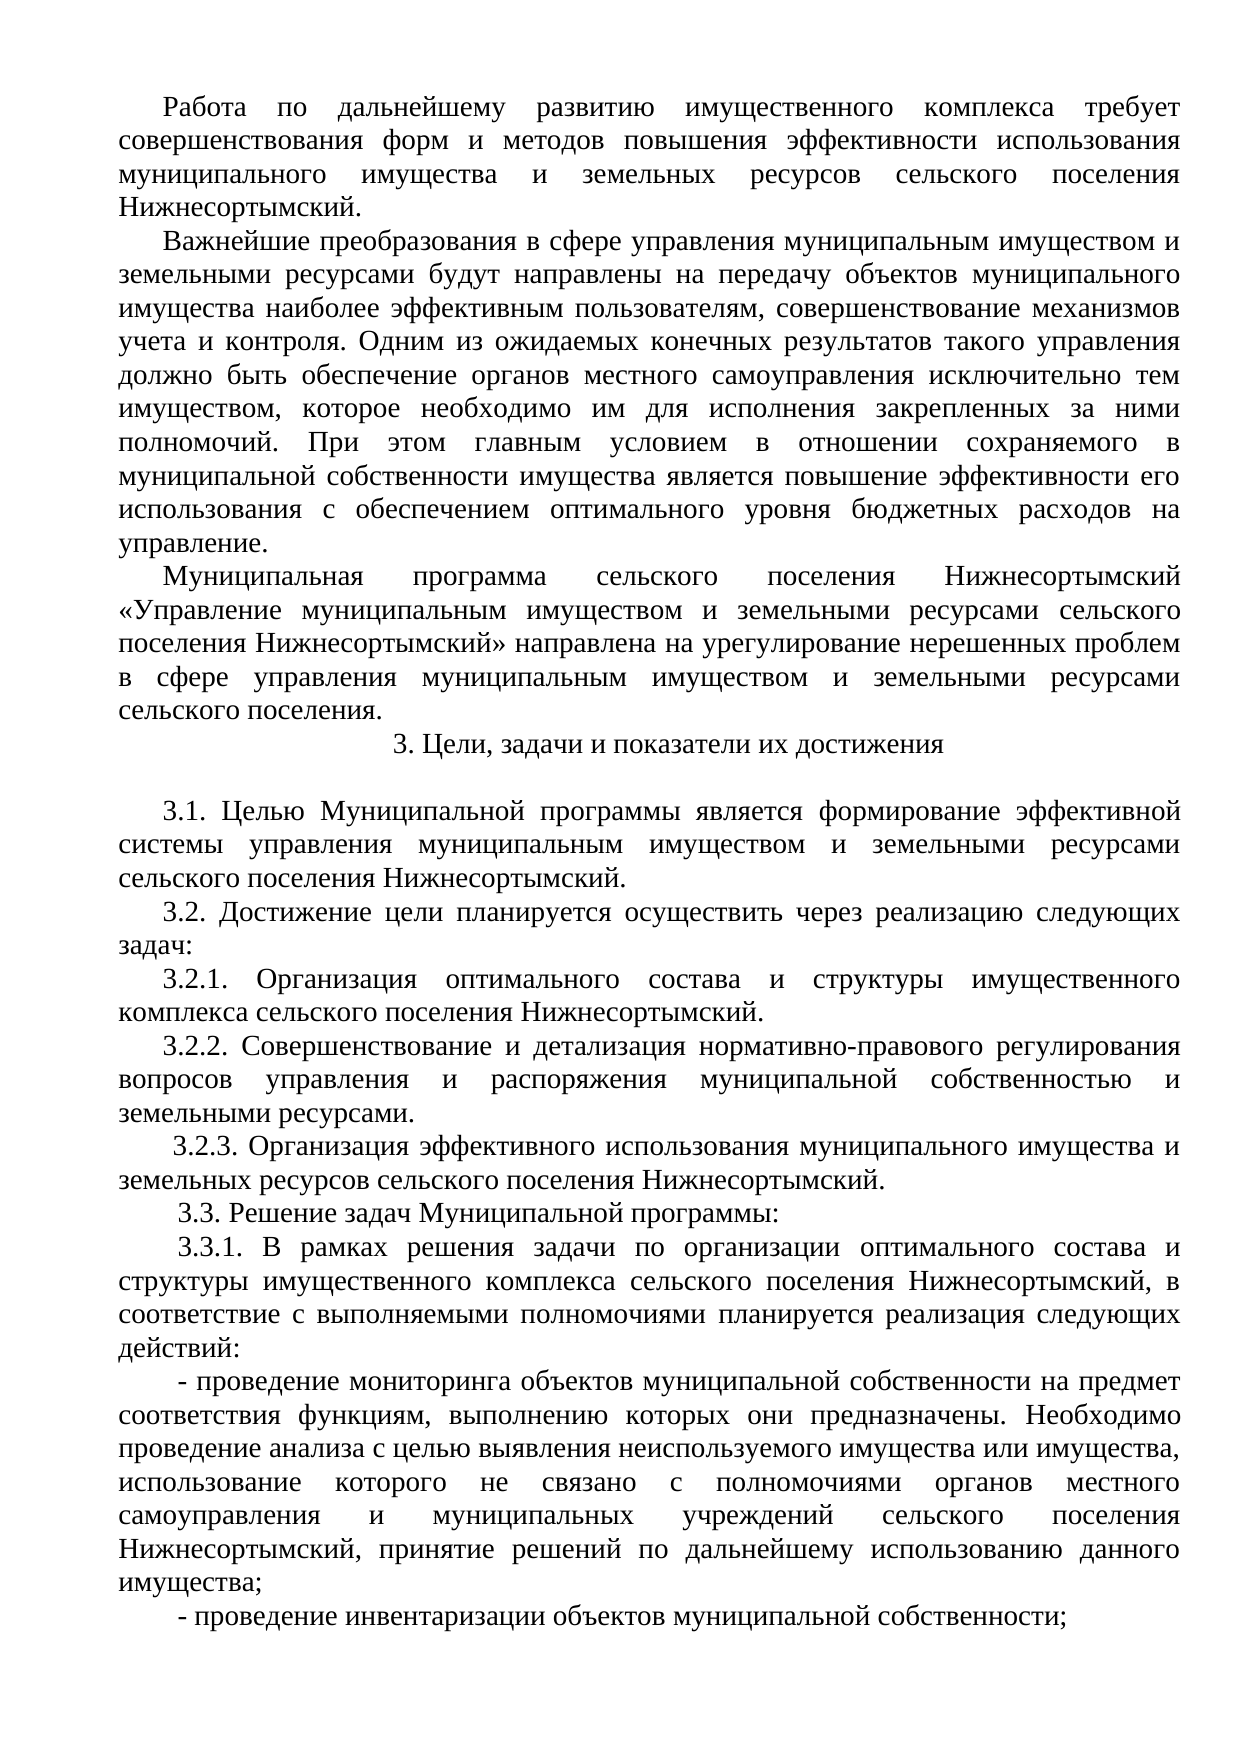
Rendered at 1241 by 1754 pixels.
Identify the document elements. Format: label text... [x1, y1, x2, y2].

text 3.3. Решение задач Муниципальной программы: [118, 1196, 1181, 1229]
text 3.3.1. В рамках решения задачи по организации оптимального состава и структуры имущественного комплекса сельского поселения Нижнесортымский, в соответствие с выполняемыми полномочиями планируется реализация следующих действий: [118, 1229, 1181, 1363]
text 3.2.3. Организация эффективного использования муниципального имущества и земельных ресурсов сельского поселения Нижнесортымский. [118, 1128, 1181, 1196]
text Муниципальная программа сельского поселения Нижнесортымский «Управление муниципальным имуществом и земельными ресурсами сельского поселения Нижнесортымский» направлена на урегулирование нерешенных проблем в сфере управления муниципальным имуществом и земельными ресурсами сельского поселения. [118, 558, 1181, 726]
text Работа по дальнейшему развитию имущественного комплекса требует совершенствования форм и методов повышения эффективности использования муниципального имущества и земельных ресурсов сельского поселения Нижнесортымский. [118, 89, 1181, 223]
text - проведение инвентаризации объектов муниципальной собственности; [118, 1598, 1181, 1632]
text 3.2.2. Совершенствование и детализация нормативно-правового регулирования вопросов управления и распоряжения муниципальной собственностью и земельными ресурсами. [118, 1028, 1181, 1128]
text 3.2.1. Организация оптимального состава и структуры имущественного комплекса сельского поселения Нижнесортымский. [118, 961, 1181, 1028]
text - проведение мониторинга объектов муниципальной собственности на предмет соответствия функциям, выполнению которых они предназначены. Необходимо проведение анализа с целью выявления неиспользуемого имущества или имущества, использование которого не связано с полномочиями органов местного самоуправления и муниципальных учреждений сельского поселения Нижнесортымский, принятие решений по дальнейшему использованию данного имущества; [118, 1363, 1181, 1598]
text 3.1. Целью Муниципальной программы является формирование эффективной системы управления муниципальным имуществом и земельными ресурсами сельского поселения Нижнесортымский. [118, 793, 1181, 894]
text 3. Цели, задачи и показатели их достижения [156, 726, 1181, 759]
text Важнейшие преобразования в сфере управления муниципальным имуществом и земельными ресурсами будут направлены на передачу объектов муниципального имущества наиболее эффективным пользователям, совершенствование механизмов учета и контроля. Одним из ожидаемых конечных результатов такого управления должно быть обеспечение органов местного самоуправления исключительно тем имуществом, которое необходимо им для исполнения закрепленных за ними полномочий. При этом главным условием в отношении сохраняемого в муниципальной собственности имущества является повышение эффективности его использования с обеспечением оптимального уровня бюджетных расходов на управление. [118, 223, 1181, 558]
text 3.2. Достижение цели планируется осуществить через реализацию следующих задач: [118, 894, 1181, 961]
